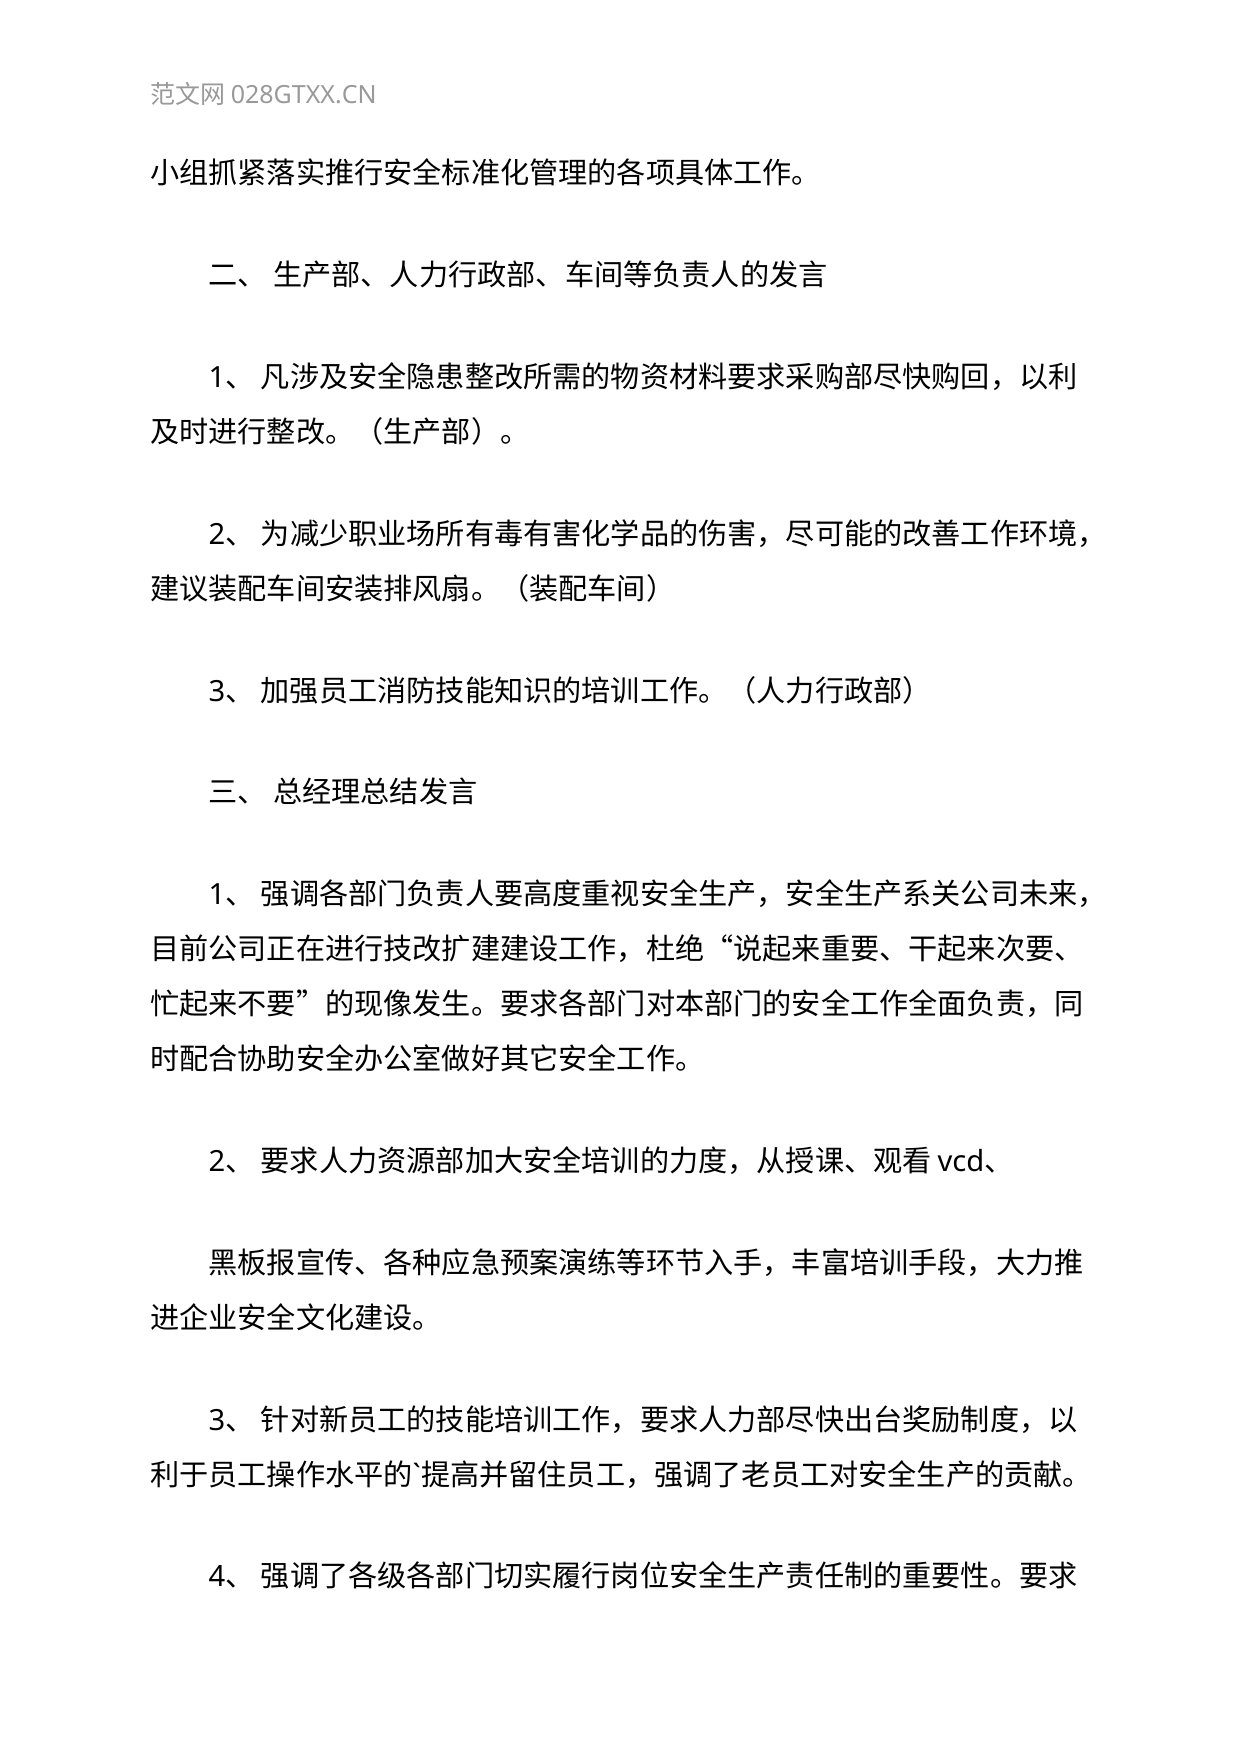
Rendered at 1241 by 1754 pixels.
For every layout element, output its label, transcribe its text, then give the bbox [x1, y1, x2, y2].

text 3、 加强员工消防技能知识的培训工作。（人力行政部） [150, 667, 1090, 709]
text 3、 针对新员工的技能培训工作，要求人力部尽快出台奖励制度，以利于员工操作水平的`提高并留住员工，强调了老员工对安全生产的贡献。 [150, 1396, 1090, 1493]
text 1、 凡涉及安全隐患整改所需的物资材料要求采购部尽快购回，以利及时进行整改。（生产部）。 [150, 353, 1090, 451]
text 2、 为减少职业场所有毒有害化学品的伤害，尽可能的改善工作环境，建议装配车间安装排风扇。（装配车间） [150, 510, 1090, 608]
text 黑板报宣传、各种应急预案演练等环节入手，丰富培训手段，大力推进企业安全文化建设。 [150, 1239, 1090, 1337]
text 三、 总经理总结发言 [150, 769, 1090, 811]
text 二、 生产部、人力行政部、车间等负责人的发言 [150, 252, 1090, 294]
text 1、 强调各部门负责人要高度重视安全生产，安全生产系关公司未来，目前公司正在进行技改扩建建设工作，杜绝“说起来重要、干起来次要、忙起来不要”的现像发生。要求各部门对本部门的安全工作全面负责，同时配合协助安全办公室做好其它安全工作。 [150, 871, 1090, 1078]
text 2、 要求人力资源部加大安全培训的力度，从授课、观看vcd、 [150, 1137, 1090, 1180]
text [150, 1553, 1090, 1595]
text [150, 150, 1090, 192]
